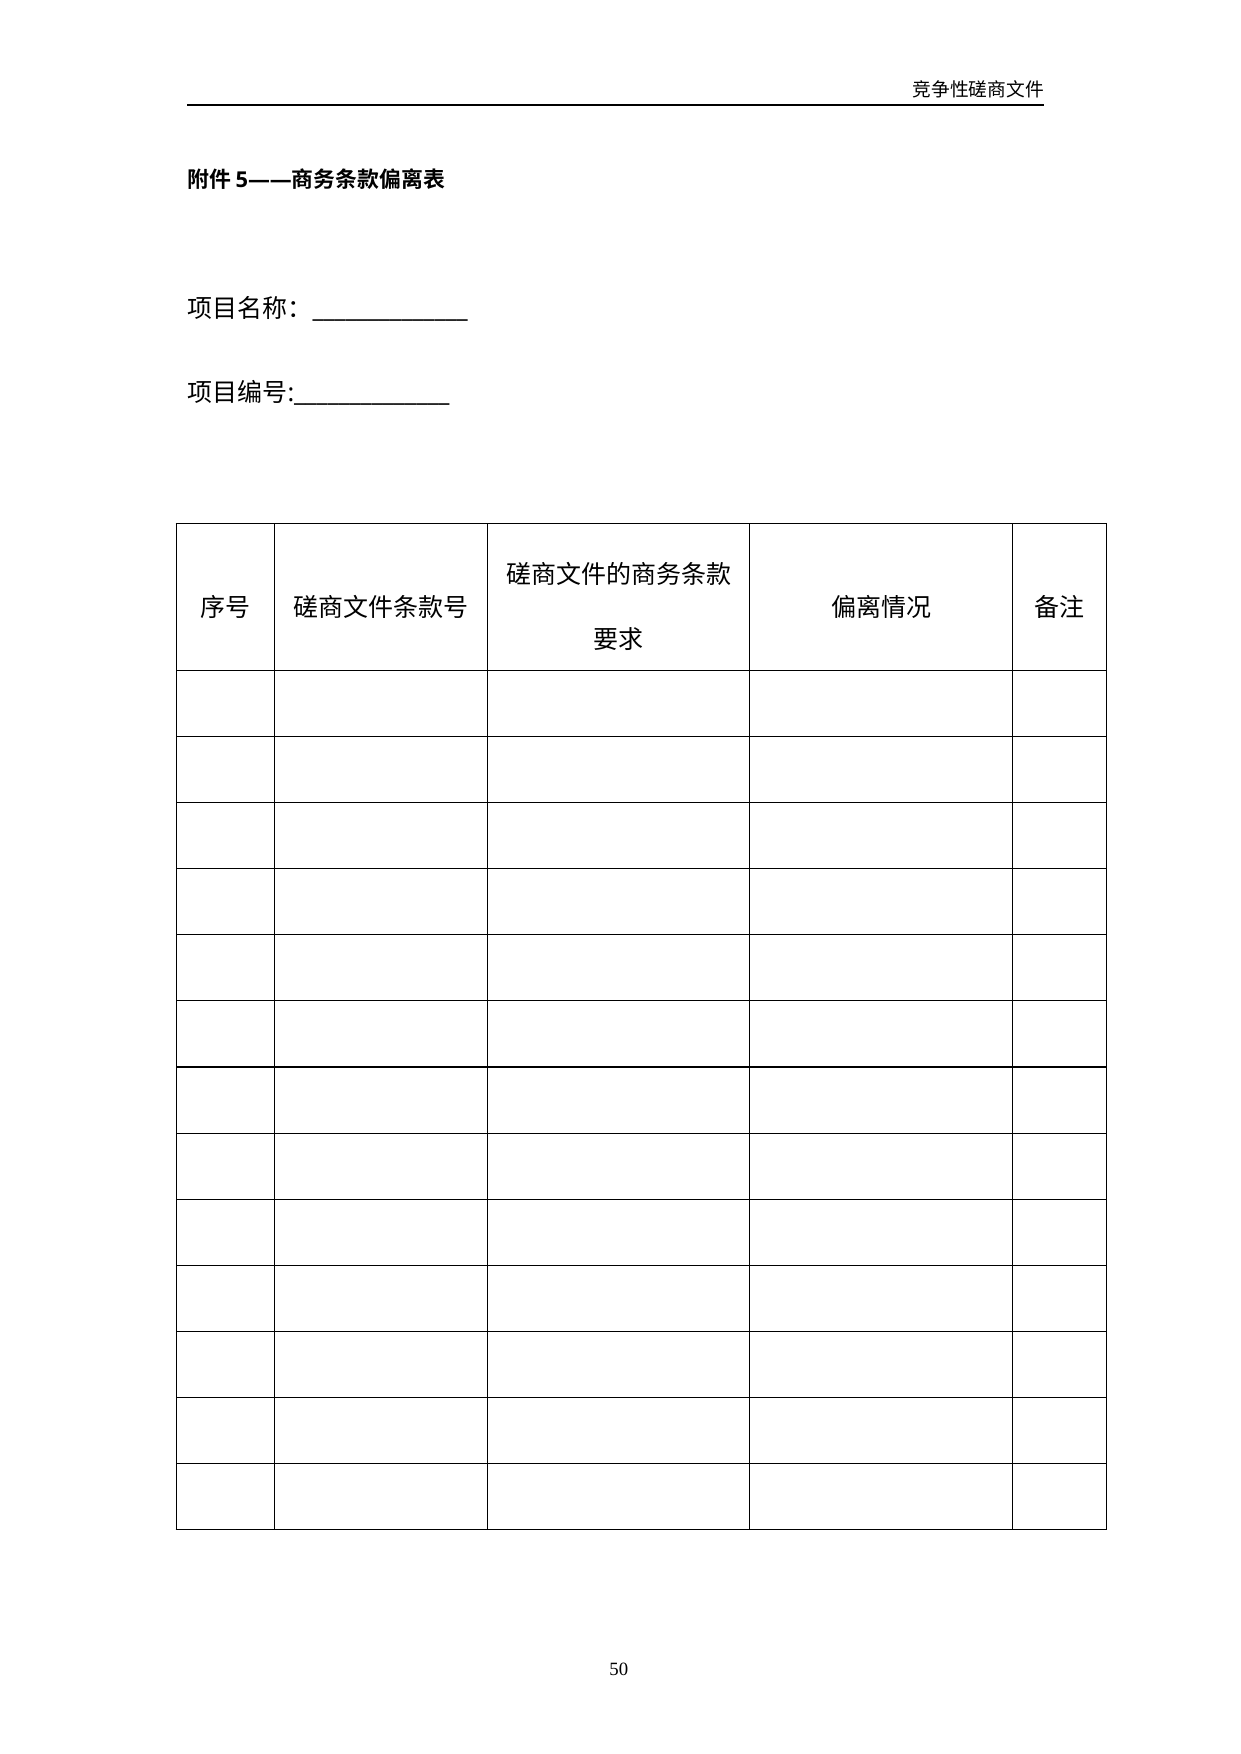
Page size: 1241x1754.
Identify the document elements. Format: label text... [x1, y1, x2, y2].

table_header 磋商文件条款号 [275, 524, 487, 670]
table_cell [177, 671, 274, 736]
table_cell [488, 1001, 749, 1066]
text 项目名称：______________ [187, 274, 1053, 339]
table_cell [750, 1200, 1012, 1264]
table_cell [275, 935, 487, 1000]
table_cell [488, 1464, 749, 1529]
table_cell [177, 1134, 274, 1198]
table_cell [177, 1464, 274, 1529]
table_header 磋商文件的商务条款要求 [488, 524, 749, 670]
table_cell [1013, 1266, 1106, 1331]
table_cell [275, 737, 487, 802]
table_cell [488, 737, 749, 802]
table_cell [488, 1398, 749, 1463]
table_cell [750, 1266, 1012, 1331]
table_cell [275, 671, 487, 736]
table_cell [1013, 671, 1106, 736]
table_cell [750, 1398, 1012, 1463]
table_cell [1013, 1200, 1106, 1264]
table_cell [177, 1266, 274, 1331]
table_cell [1013, 803, 1106, 868]
table_cell [488, 671, 749, 736]
table_header 偏离情况 [750, 524, 1012, 670]
table_cell [275, 1332, 487, 1397]
subtitle 附件5——商务条款偏离表 [187, 162, 1053, 194]
table_cell [750, 737, 1012, 802]
table_cell [1013, 1134, 1106, 1198]
table_cell [1013, 1398, 1106, 1463]
table_cell [177, 1398, 274, 1463]
table_cell [275, 803, 487, 868]
table_cell [488, 935, 749, 1000]
table_cell [750, 1332, 1012, 1397]
table_cell [1013, 1001, 1106, 1066]
table_cell [177, 803, 274, 868]
table_cell [177, 935, 274, 1000]
table_cell [275, 1134, 487, 1198]
table_cell [750, 671, 1012, 736]
table_cell [750, 803, 1012, 868]
table_cell [177, 869, 274, 934]
table_cell [177, 1332, 274, 1397]
table_cell [1013, 1068, 1106, 1132]
table_cell [177, 1200, 274, 1264]
table_cell [750, 1068, 1012, 1132]
table_cell [488, 1068, 749, 1132]
table_cell [177, 737, 274, 802]
table_cell [275, 1200, 487, 1264]
table_cell [488, 869, 749, 934]
table_header 序号 [177, 524, 274, 670]
table_cell [1013, 1332, 1106, 1397]
table_cell [488, 1266, 749, 1331]
table_cell [488, 1332, 749, 1397]
table_cell [177, 1001, 274, 1066]
table_cell [1013, 935, 1106, 1000]
table_cell [275, 1068, 487, 1132]
table_cell [750, 1464, 1012, 1529]
table_cell [1013, 869, 1106, 934]
table_cell [750, 935, 1012, 1000]
table_cell [488, 1200, 749, 1264]
table_cell [177, 1068, 274, 1132]
table_cell [275, 1266, 487, 1331]
table_cell [750, 869, 1012, 934]
table_cell [1013, 1464, 1106, 1529]
table_cell [750, 1134, 1012, 1198]
table_cell [1013, 737, 1106, 802]
text 项目编号:______________ [187, 358, 1053, 423]
table_header 备注 [1013, 524, 1106, 670]
table_cell [275, 1001, 487, 1066]
table_cell [275, 869, 487, 934]
table_cell [275, 1464, 487, 1529]
table_cell [488, 803, 749, 868]
table_cell [275, 1398, 487, 1463]
table_cell [750, 1001, 1012, 1066]
table_cell [488, 1134, 749, 1198]
